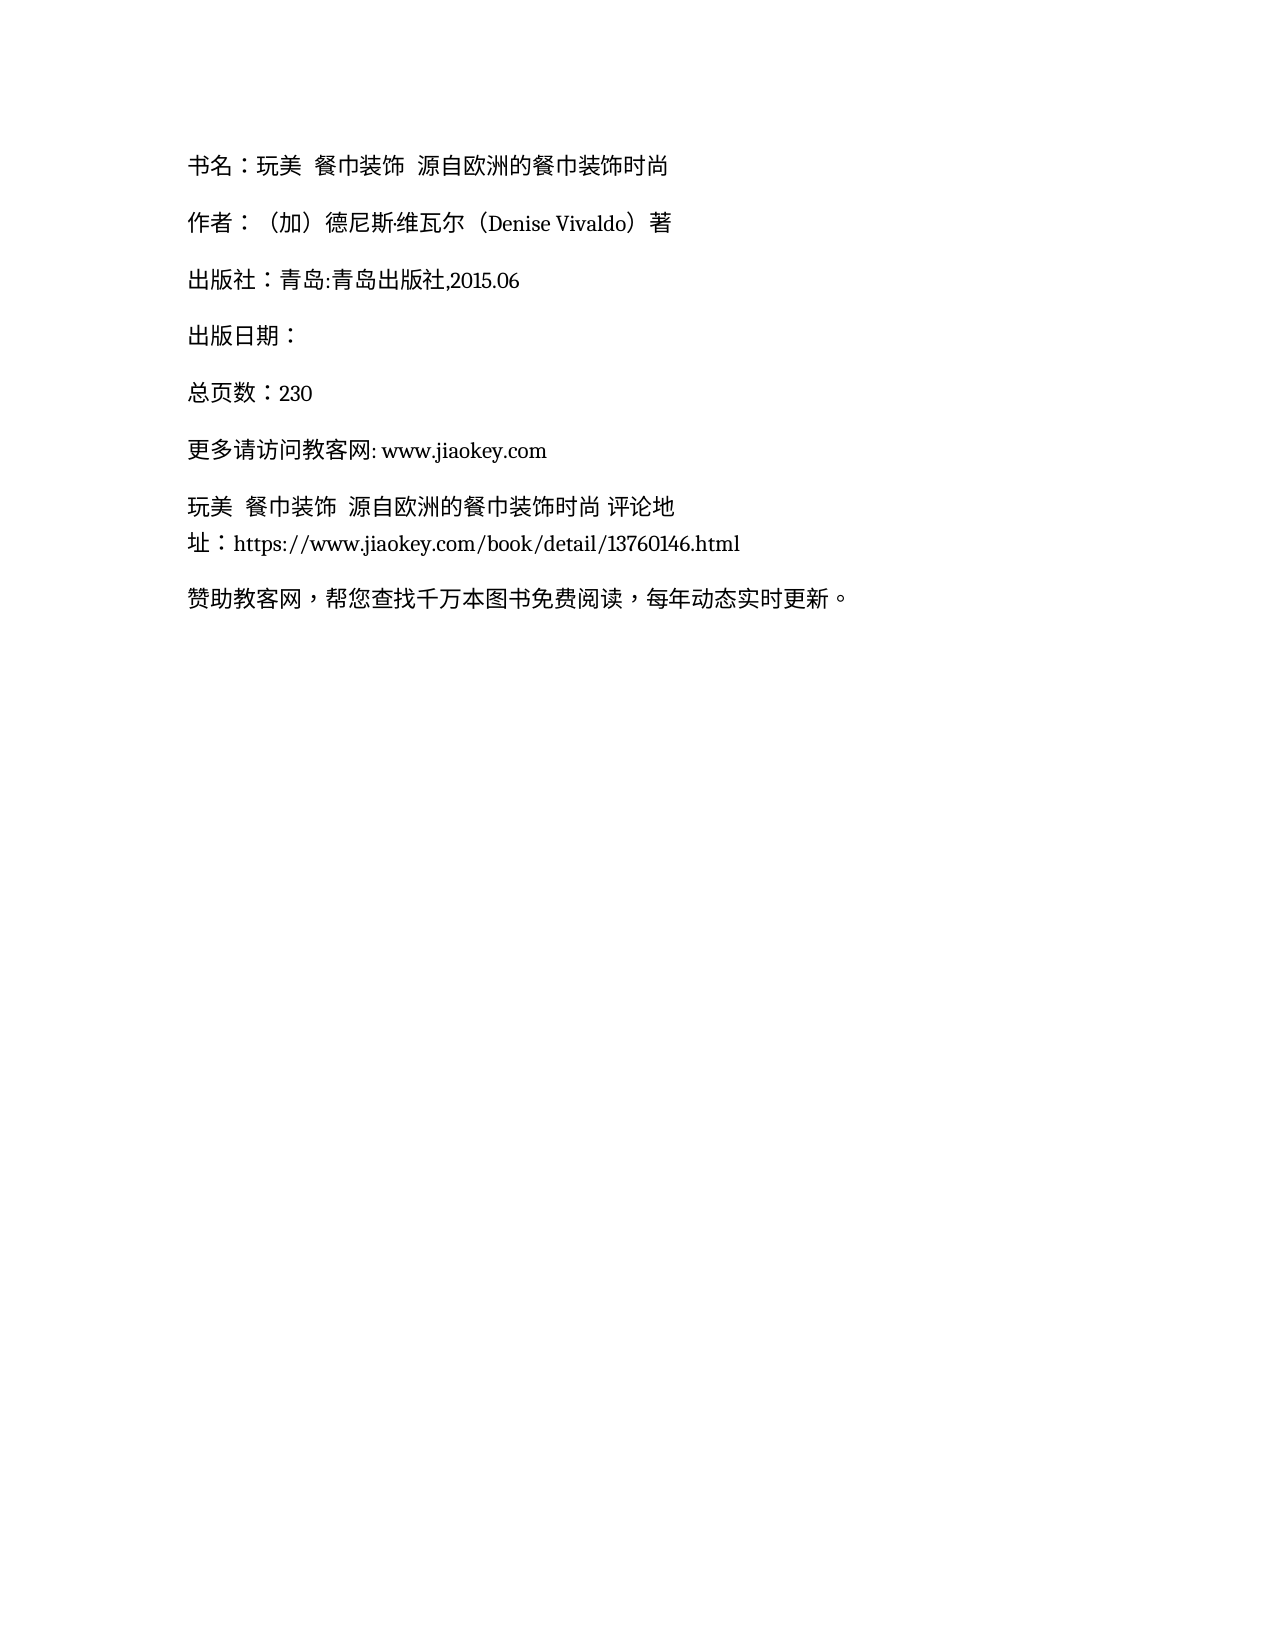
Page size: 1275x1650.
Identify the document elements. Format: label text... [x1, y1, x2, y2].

text 玩美 餐巾装饰 源自欧洲的餐巾装饰时尚 评论地址：https://www.jiaokey.com/book/detail/13760146.html [187, 491, 1087, 558]
text 赞助教客网，帮您查找千万本图书免费阅读，每年动态实时更新。 [187, 583, 1087, 614]
text 更多请访问教客网: www.jiaokey.com [187, 434, 1087, 465]
text 总页数：230 [187, 377, 1087, 408]
text 作者：（加）德尼斯·维瓦尔（Denise Vivaldo）著 [187, 207, 1087, 238]
text 出版日期： [187, 320, 1087, 352]
text 出版社：青岛:青岛出版社,2015.06 [187, 263, 1087, 295]
text 书名：玩美 餐巾装饰 源自欧洲的餐巾装饰时尚 [187, 150, 1087, 181]
